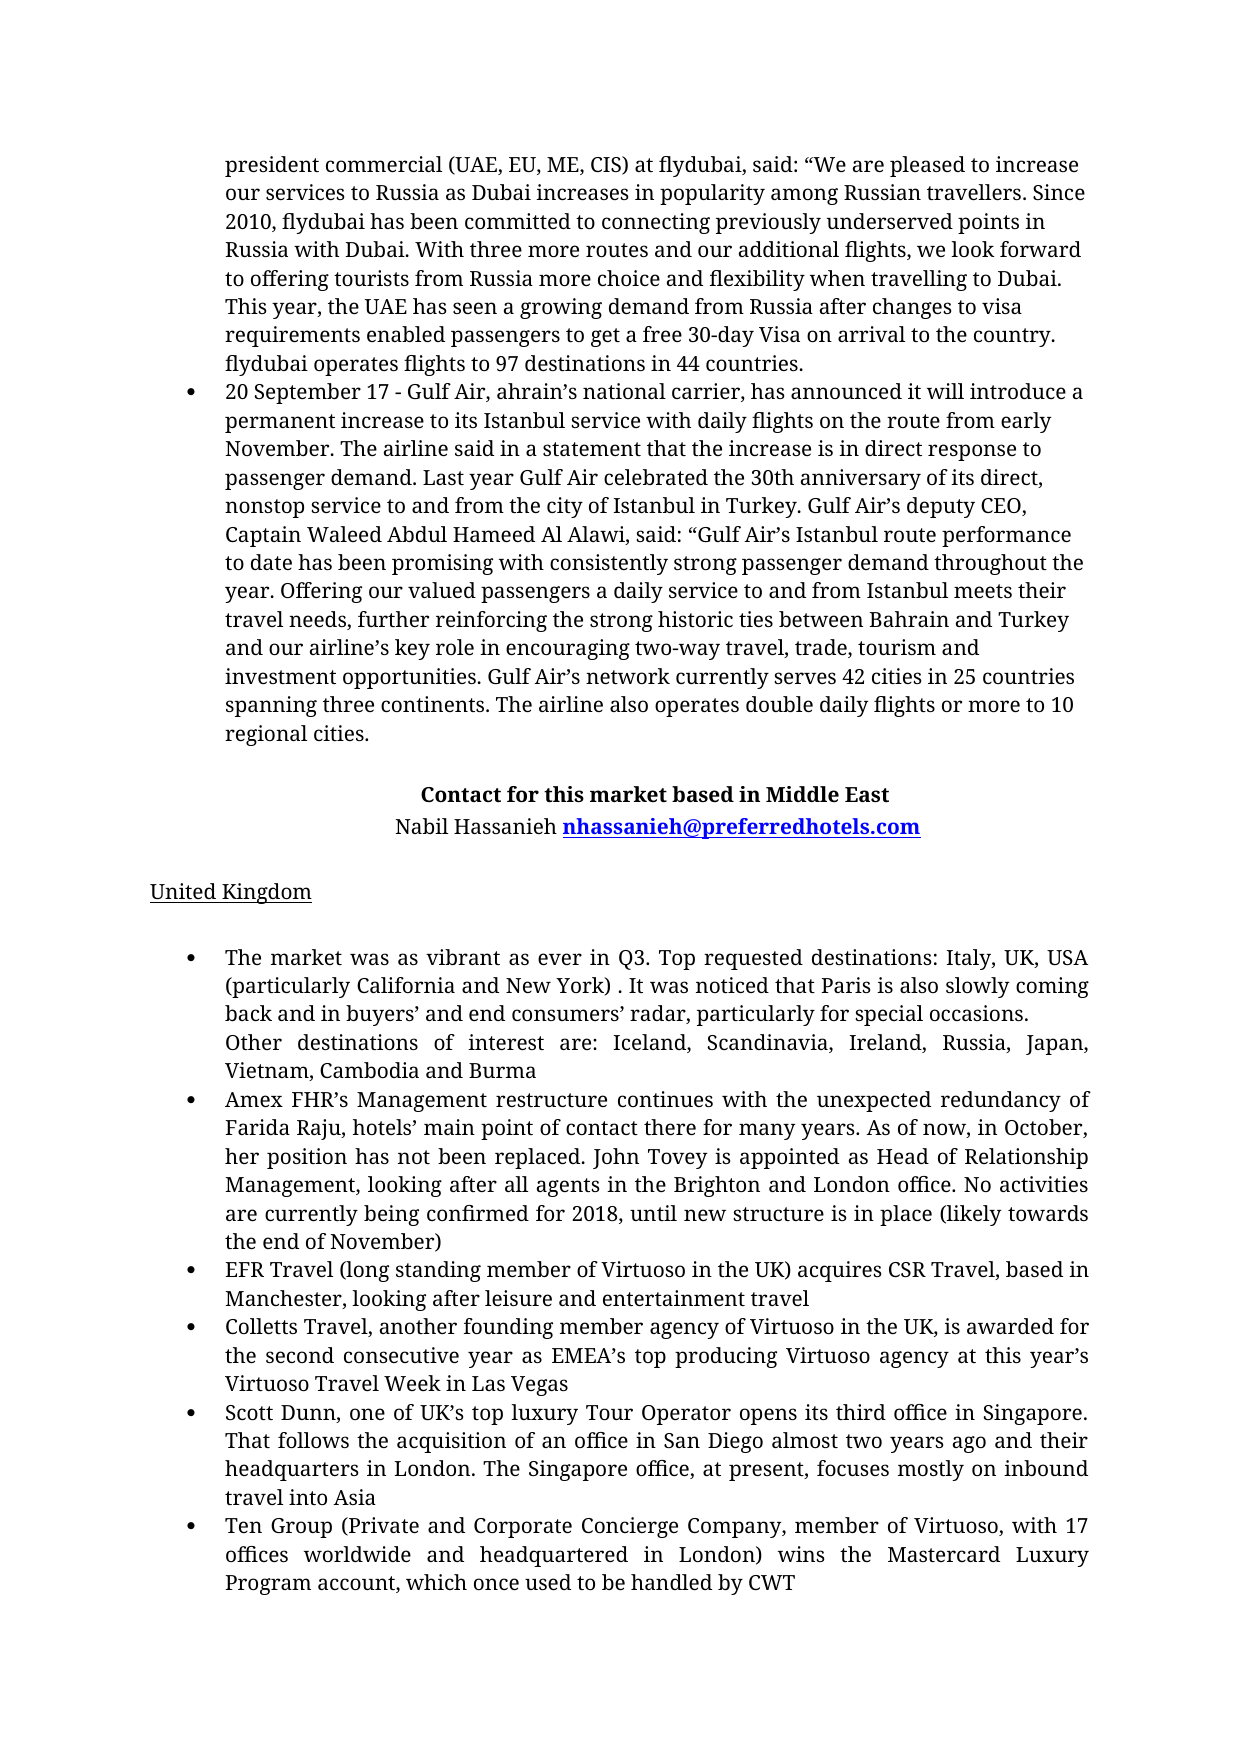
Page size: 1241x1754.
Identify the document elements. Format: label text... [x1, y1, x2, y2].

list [187, 150, 1090, 377]
list Amex FHR’s Management restructure continues with the unexpected redundancy of Farida Raju, hotels’ main point of contact there for many years. As of now, in October, her position has not been replaced. John Tovey is appointed as Head of Relationship Management, looking after all agents in the Brighton and London office. No activities are currently being confirmed for 2018, until new structure is in place (likely towards the end of November) [187, 1085, 1090, 1256]
list Other destinations of interest are: Iceland, Scandinavia, Ireland, Russia, Japan, Vietnam, Cambodia and Burma [225, 1028, 1090, 1085]
text United Kingdom [150, 877, 1090, 906]
list Colletts Travel, another founding member agency of Virtuoso in the UK, is awarded for the second consecutive year as EMEA’s top producing Virtuoso agency at this year’s Virtuoso Travel Week in Las Vegas [187, 1312, 1090, 1398]
list The market was as vibrant as ever in Q3. Top requested destinations: Italy, UK, USA (particularly California and New York) . It was noticed that Paris is also slowly coming back and in buyers’ and end consumers’ radar, particularly for special occasions. [187, 943, 1090, 1028]
list Contact for this market based in Middle East Nabil Hassanieh nhassanieh@preferredhotels.com [225, 780, 1090, 841]
list EFR Travel (long standing member of Virtuoso in the UK) acquires CSR Travel, based in Manchester, looking after leisure and entertainment travel [187, 1256, 1090, 1312]
list Ten Group (Private and Corporate Concierge Company, member of Virtuoso, with 17 offices worldwide and headquartered in London) wins the Mastercard Luxury Program account, which once used to be handled by CWT [187, 1511, 1090, 1597]
list 20 September 17 - Gulf Air, ahrain’s national carrier, has announced it will introduce a permanent increase to its Istanbul service with daily flights on the route from early November. The airline said in a statement that the increase is in direct response to passenger demand. Last year Gulf Air celebrated the 30th anniversary of its direct, nonstop service to and from the city of Istanbul in Turkey. Gulf Air’s deputy CEO, Captain Waleed Abdul Hameed Al Alawi, said: “Gulf Air’s Istanbul route performance to date has been promising with consistently strong passenger demand throughout the year. Offering our valued passengers a daily service to and from Istanbul meets their travel needs, further reinforcing the strong historic ties between Bahrain and Turkey and our airline’s key role in encouraging two-way travel, trade, tourism and investment opportunities. Gulf Air’s network currently serves 42 cities in 25 countries spanning three continents. The airline also operates double daily flights or more to 10 regional cities. [187, 377, 1090, 747]
list Scott Dunn, one of UK’s top luxury Tour Operator opens its third office in Singapore. That follows the acquisition of an office in San Diego almost two years ago and their headquarters in London. The Singapore office, at present, focuses mostly on inbound travel into Asia [187, 1398, 1090, 1511]
